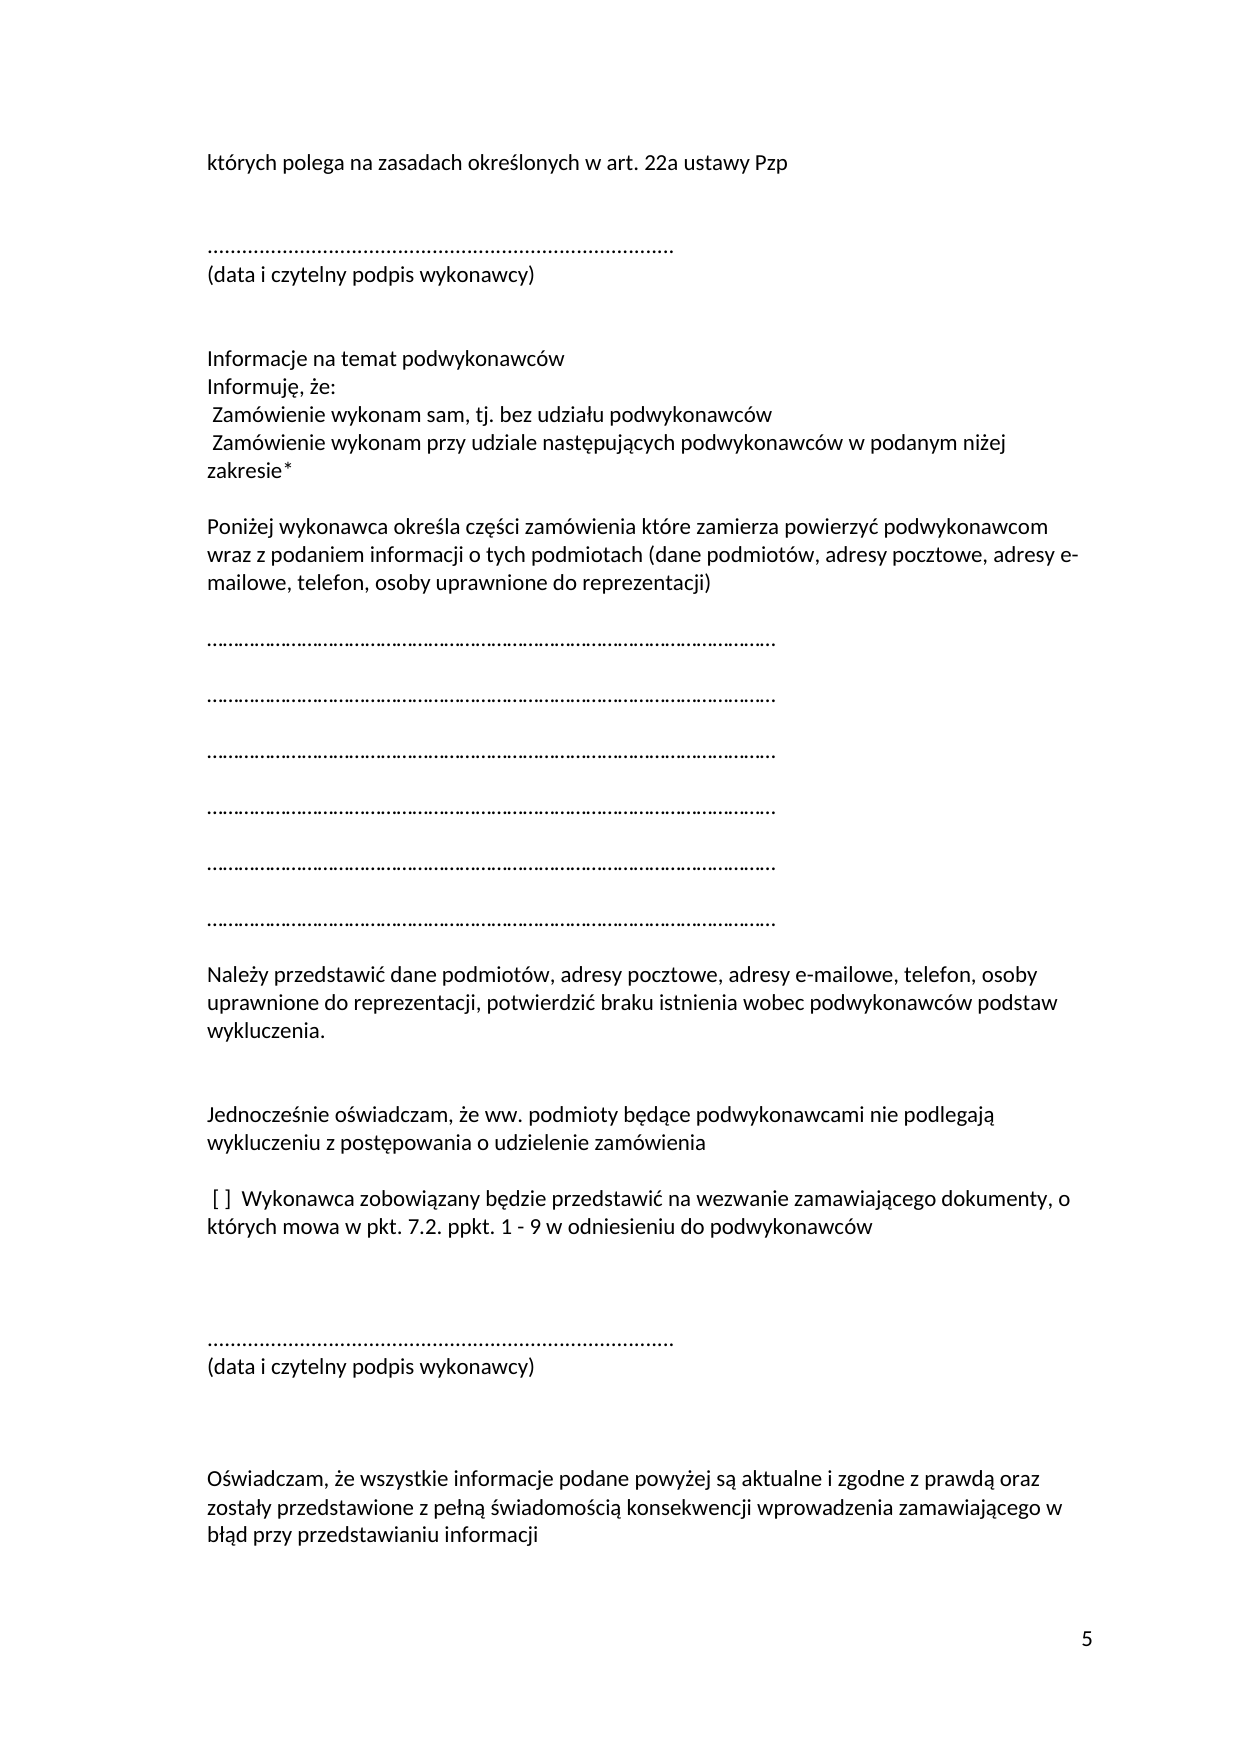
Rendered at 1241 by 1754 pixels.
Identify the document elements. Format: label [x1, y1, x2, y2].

text [177, 148, 1093, 1605]
